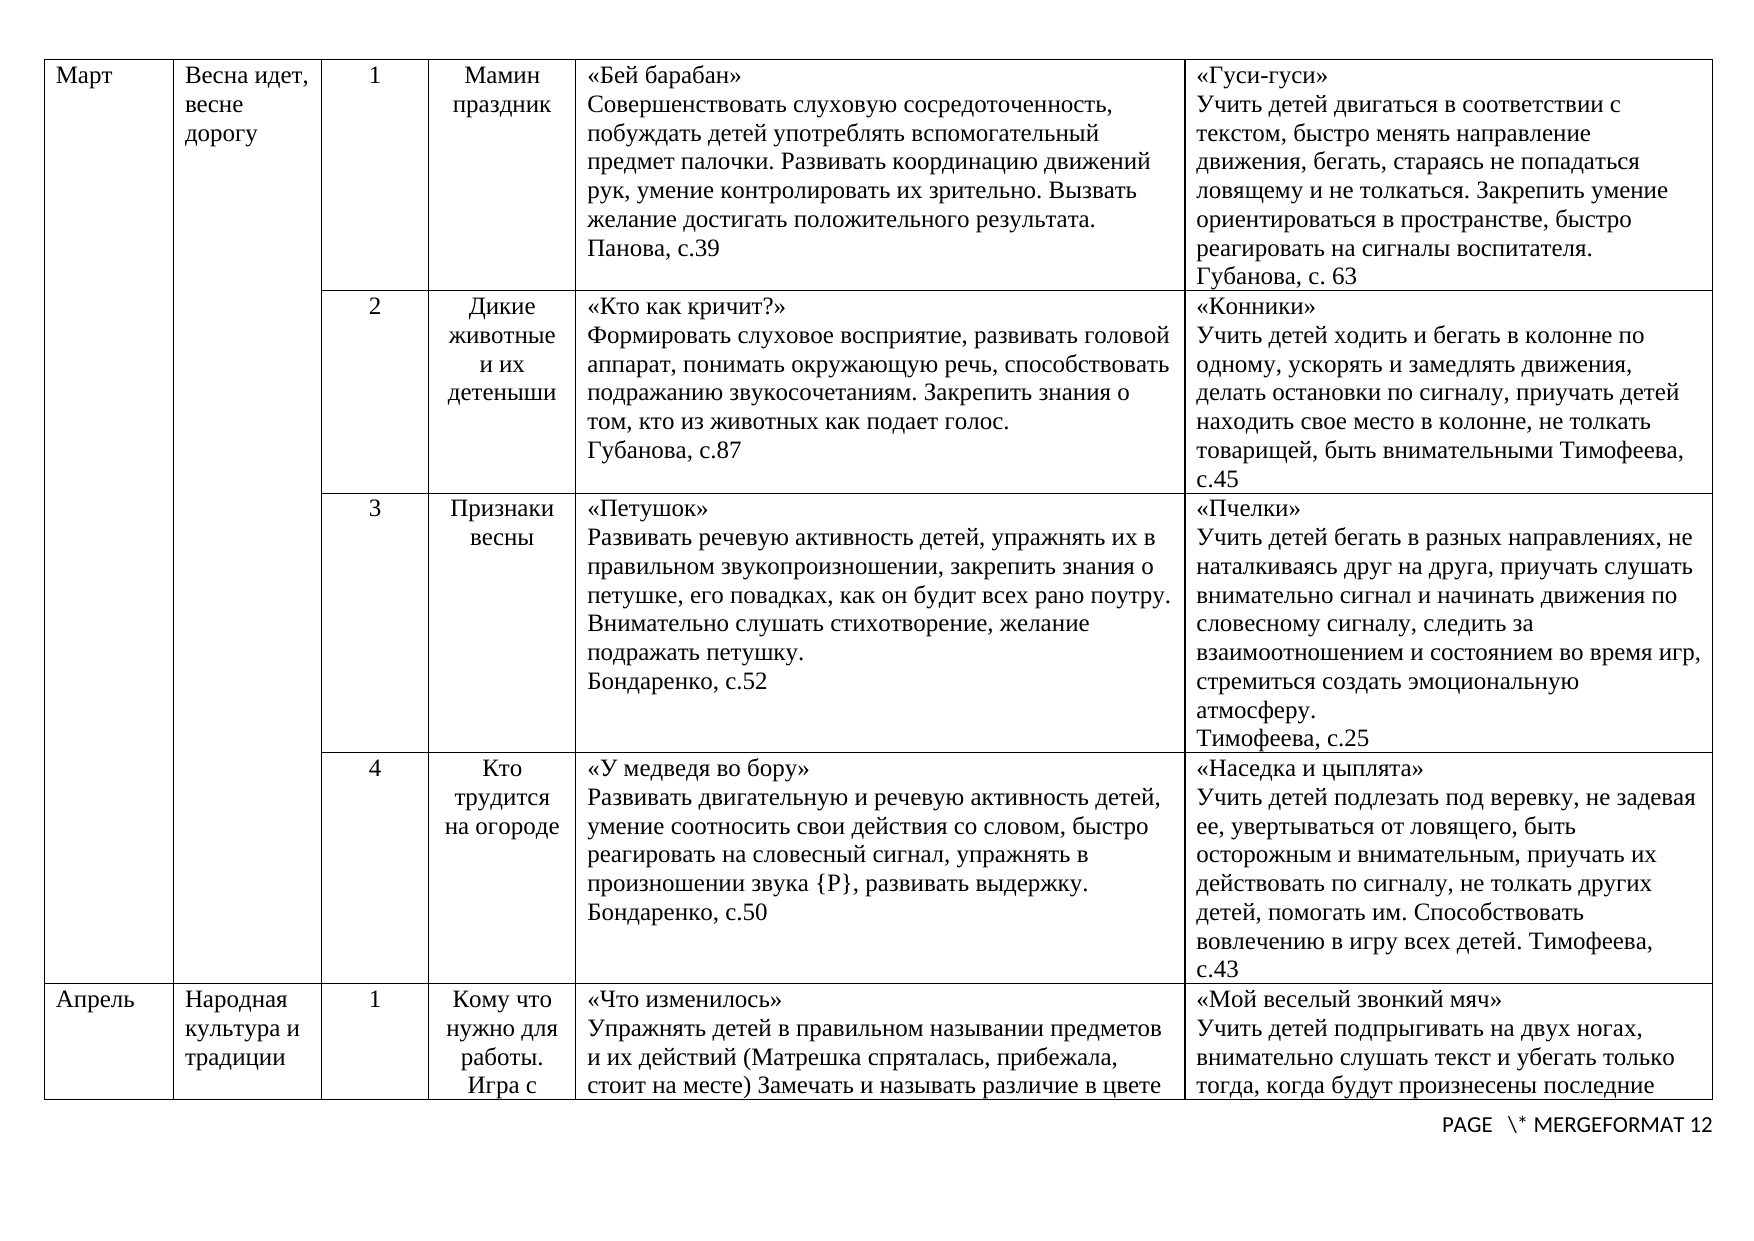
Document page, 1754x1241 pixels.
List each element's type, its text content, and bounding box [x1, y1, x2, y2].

table_cell «Конники» Учить детей ходить и бегать в колонне по одному, ускорять и замедлять движения, делать остановки по сигналу, приучать детей находить свое место в колонне, не толкать товарищей, быть внимательными Тимофеева, с.45 [1186, 291, 1712, 492]
table_cell 2 [322, 291, 428, 492]
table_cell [174, 984, 321, 1099]
table_cell 3 [322, 494, 428, 752]
table_cell 1 [322, 60, 428, 290]
table_cell Март [45, 60, 173, 983]
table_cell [576, 984, 1184, 1099]
table_cell «Петушок» Развивать речевую активность детей, упражнять их в правильном звукопроизношении, закрепить знания о петушке, его повадках, как он будит всех рано поутру. Внимательно слушать стихотворение, желание подражать петушку. Бондаренко, с.52 [576, 494, 1184, 752]
table_cell Кто трудится на огороде [429, 753, 575, 983]
table_cell 4 [322, 753, 428, 983]
table_cell «Бей барабан» Совершенствовать слуховую сосредоточенность, побуждать детей употреблять вспомогательный предмет палочки. Развивать координацию движений рук, умение контролировать их зрительно. Вызвать желание достигать положительного результата. Панова, с.39 [576, 60, 1184, 290]
table_cell Апрель [45, 984, 173, 1099]
table_cell «Гуси-гуси» Учить детей двигаться в соответствии с текстом, быстро менять направление движения, бегать, стараясь не попадаться ловящему и не толкаться. Закрепить умение ориентироваться в пространстве, быстро реагировать на сигналы воспитателя. Губанова, с. 63 [1186, 60, 1712, 290]
table_cell Мамин праздник [429, 60, 575, 290]
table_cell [429, 984, 575, 1099]
table_cell Признаки весны [429, 494, 575, 752]
table_cell «У медведя во бору» Развивать двигательную и речевую активность детей, умение соотносить свои действия со словом, быстро реагировать на словесный сигнал, упражнять в произношении звука {Р}, развивать выдержку. Бондаренко, с.50 [576, 753, 1184, 983]
table_cell «Пчелки» Учить детей бегать в разных направлениях, не наталкиваясь друг на друга, приучать слушать внимательно сигнал и начинать движения по словесному сигналу, следить за взаимоотношением и состоянием во время игр, стремиться создать эмоциональную атмосферу. Тимофеева, с.25 [1186, 494, 1712, 752]
table_cell «Кто как кричит?» Формировать слуховое восприятие, развивать головой аппарат, понимать окружающую речь, способствовать подражанию звукосочетаниям. Закрепить знания о том, кто из животных как подает голос. Губанова, с.87 [576, 291, 1184, 492]
table_cell Дикие животные и их детеныши [429, 291, 575, 492]
table_cell 1 [322, 984, 428, 1099]
table_cell Весна идет, весне дорогу [174, 60, 321, 983]
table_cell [1186, 984, 1712, 1099]
